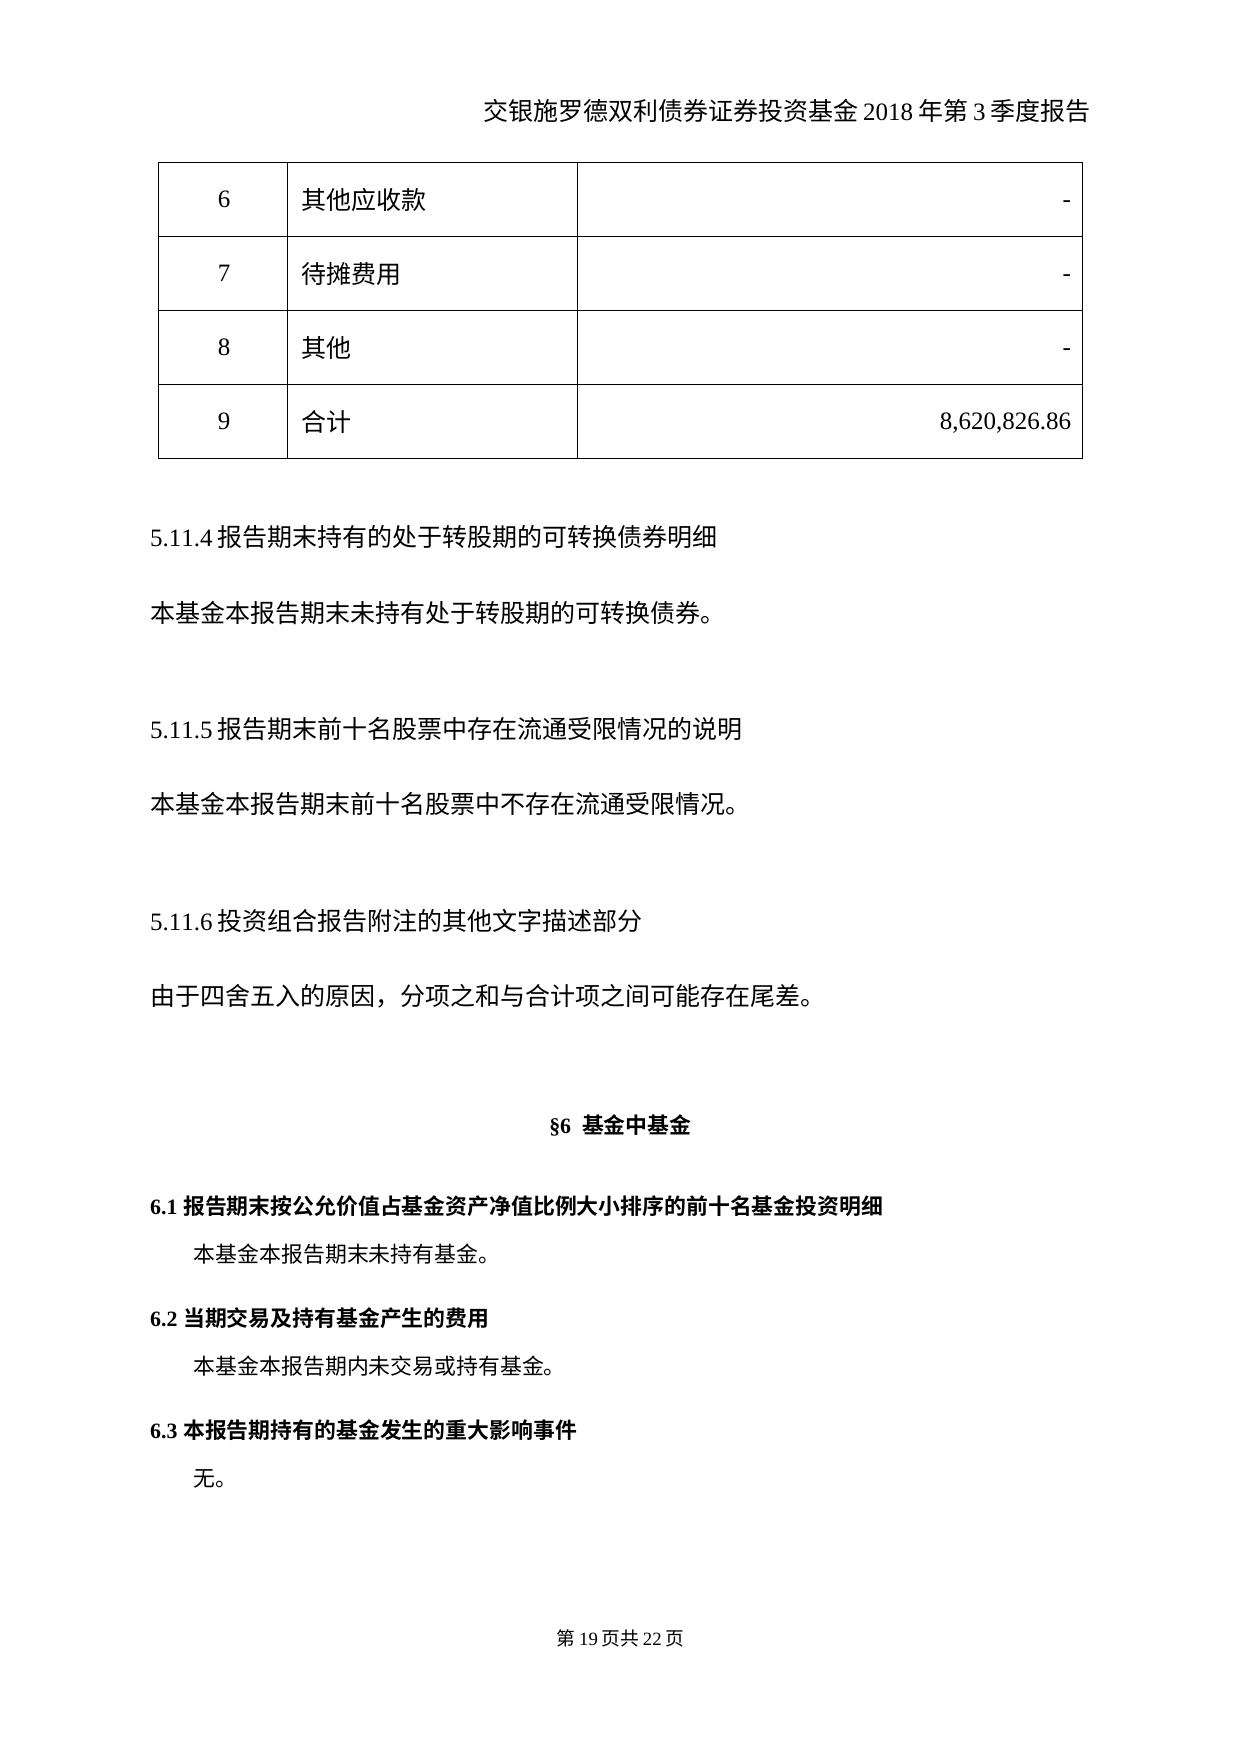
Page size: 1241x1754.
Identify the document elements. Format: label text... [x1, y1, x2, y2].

table_cell - [578, 311, 1082, 384]
table_cell 其他 [288, 311, 577, 384]
text 6.2 当期交易及持有基金产生的费用 [150, 1301, 1090, 1333]
table_cell 待摊费用 [288, 237, 577, 310]
text 5.11.6投资组合报告附注的其他文字描述部分 [150, 887, 1090, 952]
text 本基金本报告期末前十名股票中不存在流通受限情况。 [150, 770, 1090, 835]
table_cell 合计 [288, 385, 577, 458]
text 6.1 报告期末按公允价值占基金资产净值比例大小排序的前十名基金投资明细 [150, 1189, 1090, 1221]
table_cell - [578, 237, 1082, 310]
text 本基金本报告期内未交易或持有基金。 [150, 1348, 1090, 1381]
table_cell 8,620,826.86 [578, 385, 1082, 458]
text 5.11.5报告期末前十名股票中存在流通受限情况的说明 [150, 695, 1090, 760]
text 6.3 本报告期持有的基金发生的重大影响事件 [150, 1413, 1090, 1445]
subtitle §6 基金中基金 [150, 1108, 1090, 1141]
text 5.11.4报告期末持有的处于转股期的可转换债券明细 [150, 503, 1090, 568]
text 本基金本报告期末未持有处于转股期的可转换债券。 [150, 579, 1090, 644]
text 由于四舍五入的原因，分项之和与合计项之间可能存在尾差。 [150, 962, 1090, 1027]
table_cell 7 [159, 237, 287, 310]
table_header 无。 [139, 1461, 1080, 1506]
table_cell 8 [159, 311, 287, 384]
table_cell 6 [159, 163, 287, 236]
table_cell - [578, 163, 1082, 236]
table_cell 其他应收款 [288, 163, 577, 236]
text 本基金本报告期末未持有基金。 [150, 1236, 1090, 1269]
table_cell 9 [159, 385, 287, 458]
